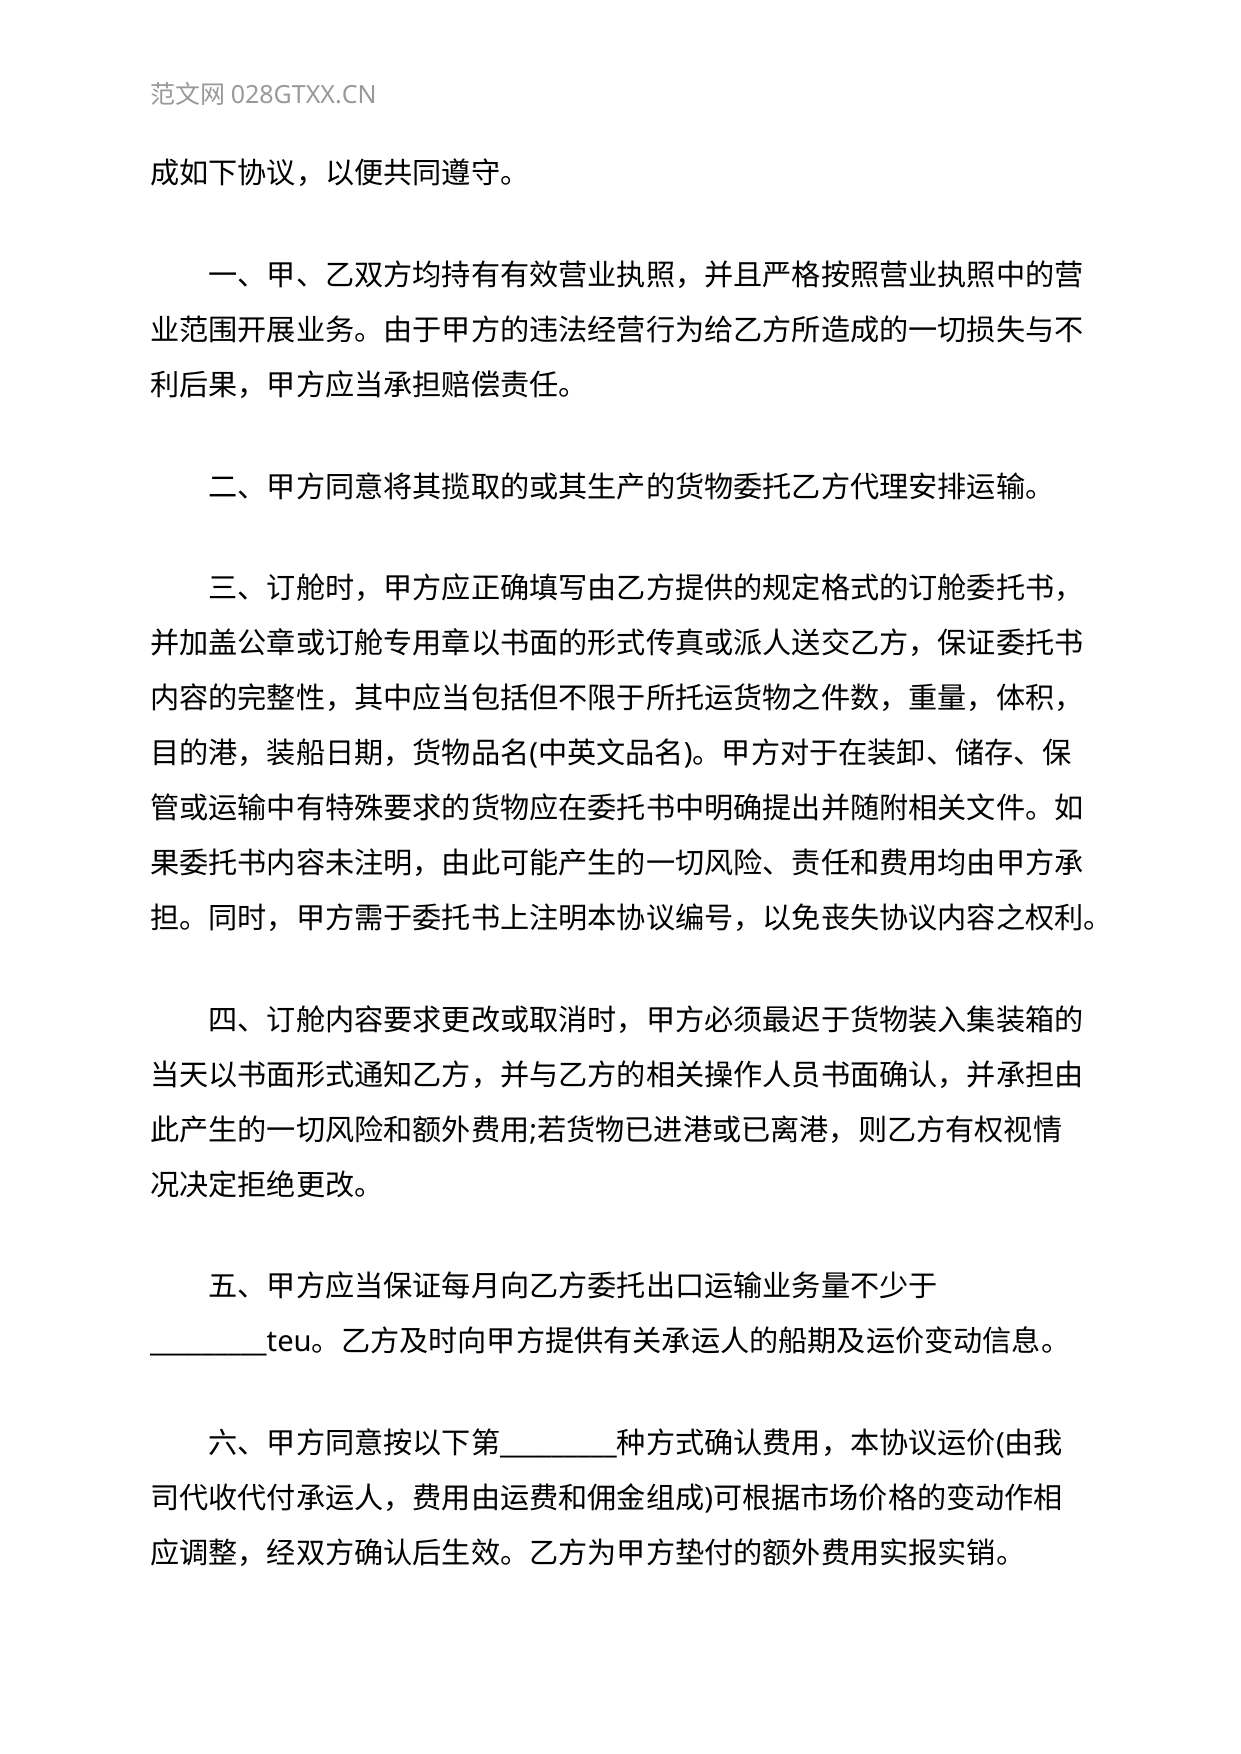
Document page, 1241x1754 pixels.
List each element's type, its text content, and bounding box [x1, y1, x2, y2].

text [150, 150, 1090, 192]
text 五、甲方应当保证每月向乙方委托出口运输业务量不少于_________teu。乙方及时向甲方提供有关承运人的船期及运价变动信息。 [150, 1263, 1090, 1360]
text 四、订舱内容要求更改或取消时，甲方必须最迟于货物装入集装箱的当天以书面形式通知乙方，并与乙方的相关操作人员书面确认，并承担由此产生的一切风险和额外费用;若货物已进港或已离港，则乙方有权视情况决定拒绝更改。 [150, 996, 1090, 1203]
text 二、甲方同意将其揽取的或其生产的货物委托乙方代理安排运输。 [150, 463, 1090, 506]
text 一、甲、乙双方均持有有效营业执照，并且严格按照营业执照中的营业范围开展业务。由于甲方的违法经营行为给乙方所造成的一切损失与不利后果，甲方应当承担赔偿责任。 [150, 252, 1090, 404]
text 三、订舱时，甲方应正确填写由乙方提供的规定格式的订舱委托书，并加盖公章或订舱专用章以书面的形式传真或派人送交乙方，保证委托书内容的完整性，其中应当包括但不限于所托运货物之件数，重量，体积，目的港，装船日期，货物品名(中英文品名)。甲方对于在装卸、储存、保管或运输中有特殊要求的货物应在委托书中明确提出并随附相关文件。如果委托书内容未注明，由此可能产生的一切风险、责任和费用均由甲方承担。同时，甲方需于委托书上注明本协议编号，以免丧失协议内容之权利。 [150, 565, 1090, 937]
text 六、甲方同意按以下第_________种方式确认费用，本协议运价(由我司代收代付承运人，费用由运费和佣金组成)可根据市场价格的变动作相应调整，经双方确认后生效。乙方为甲方垫付的额外费用实报实销。 [150, 1420, 1090, 1572]
